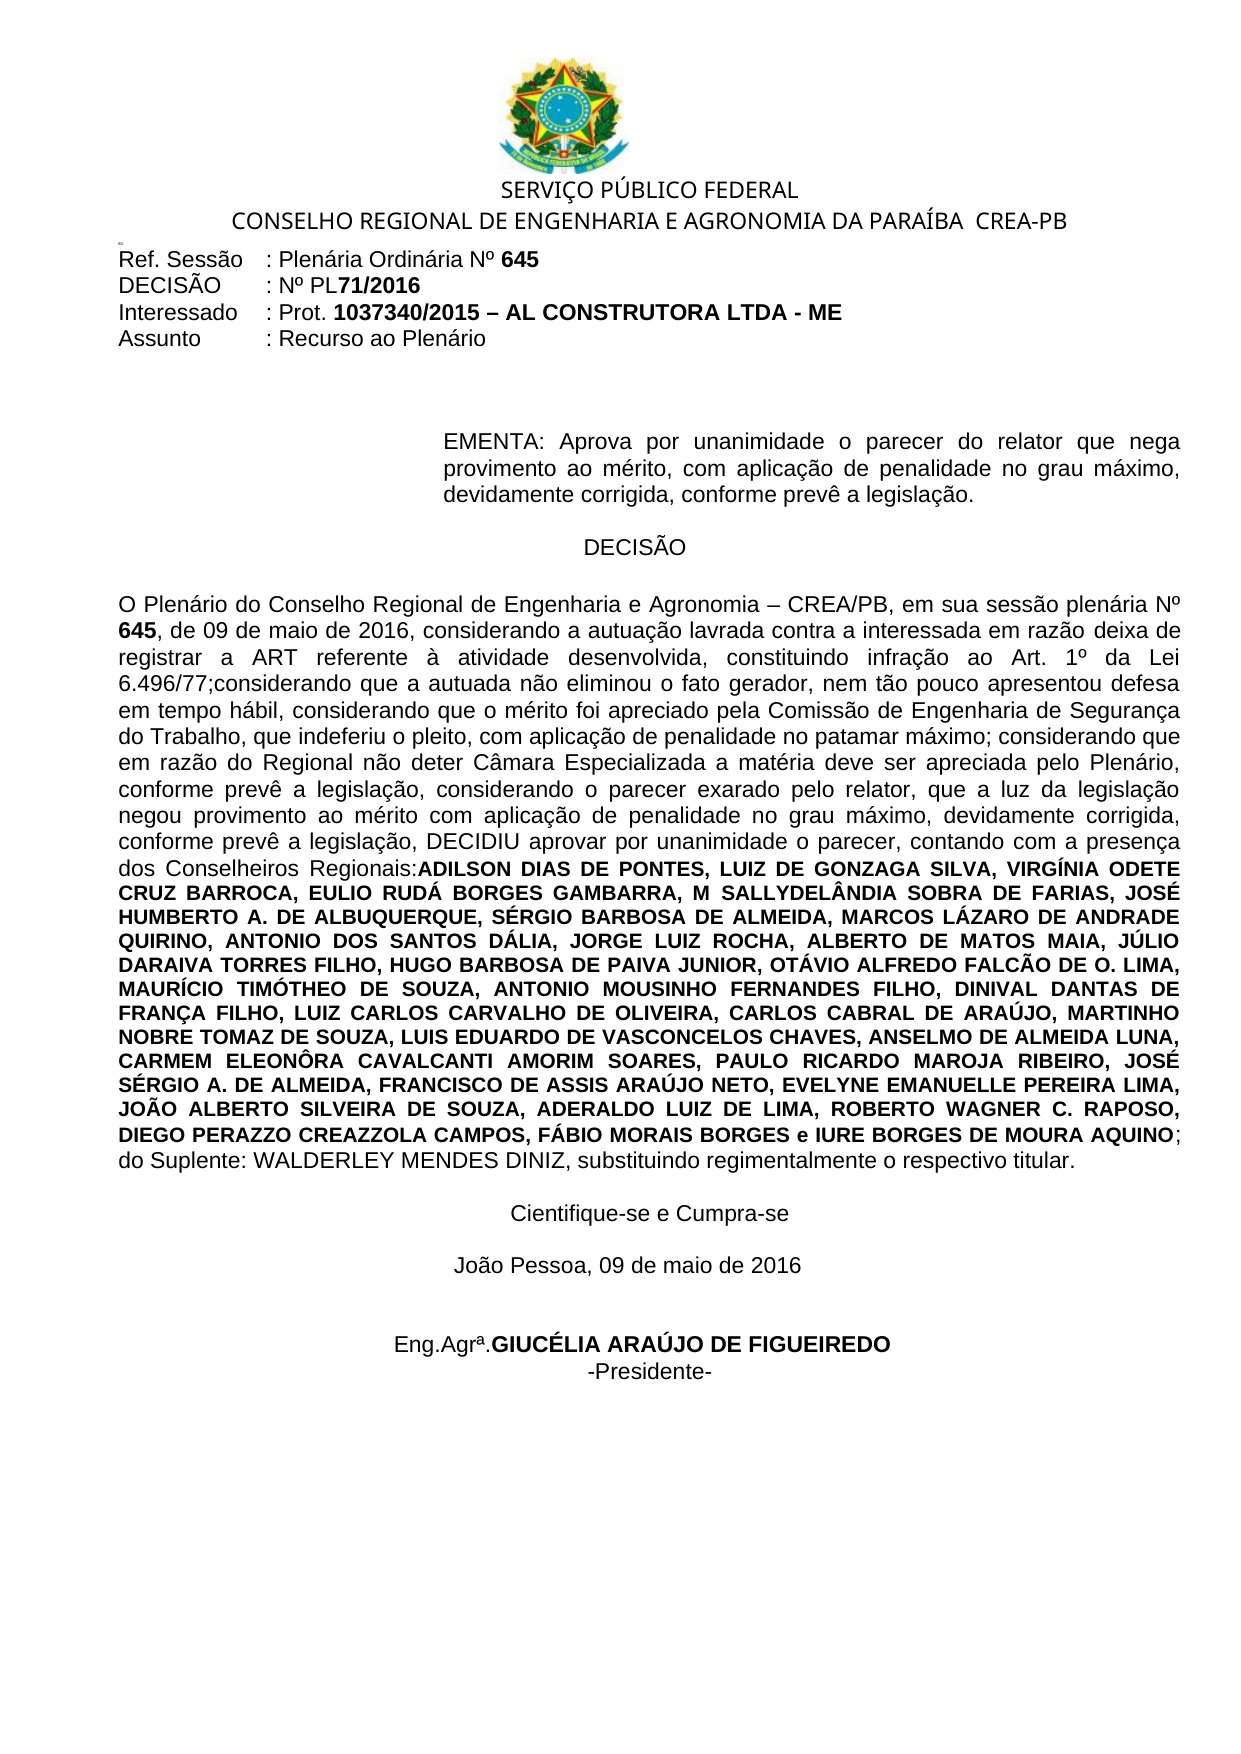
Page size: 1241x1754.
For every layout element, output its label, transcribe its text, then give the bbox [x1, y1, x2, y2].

text Cientifique-se e Cumpra-se [118, 1200, 1181, 1226]
text João Pessoa, 09 de maio de 2016 [88, 1252, 1166, 1279]
text Eng.Agrª.GIUCÉLIA ARAÚJO DE FIGUEIREDO [118, 1331, 1166, 1358]
picture [499, 58, 629, 174]
subtitle Ref. Sessão : Plenária Ordinária Nº 645 [118, 246, 1196, 272]
text DECISÃO : Nº PL71/2016 [118, 272, 1196, 299]
text -Presidente- [118, 1358, 1181, 1384]
text EMENTA: Aprova por unanimidade o parecer do relator que nega provimento ao mérito, com aplicação de penalidade no grau máximo, devidamente corrigida, conforme prevê a legislação. [443, 428, 1181, 507]
text Interessado : Prot. 1037340/2015 – AL CONSTRUTORA LTDA - ME [118, 299, 1196, 325]
text Assunto : Recurso ao Plenário [118, 325, 1196, 352]
text O Plenário do Conselho Regional de Engenharia e Agronomia – CREA/PB, em sua sessão plenária Nº 645, de 09 de maio de 2016, considerando a autuação lavrada contra a interessada em razão deixa de registrar a ART referente à atividade desenvolvida, constituindo infração ao Art. 1º da Lei 6.496/77;considerando que a autuada não eliminou o fato gerador, nem tão pouco apresentou defesa em tempo hábil, considerando que o mérito foi apreciado pela Comissão de Engenharia de Segurança do Trabalho, que indeferiu o pleito, com aplicação de penalidade no patamar máximo; considerando que em razão do Regional não deter Câmara Especializada a matéria deve ser apreciada pelo Plenário, conforme prevê a legislação, considerando o parecer exarado pelo relator, que a luz da legislação negou provimento ao mérito com aplicação de penalidade no grau máximo, devidamente corrigida, conforme prevê a legislação, DECIDIU aprovar por unanimidade o parecer, contando com a presença dos Conselheiros Regionais:ADILSON DIAS DE PONTES, LUIZ DE GONZAGA SILVA, VIRGÍNIA ODETE CRUZ BARROCA, EULIO RUDÁ BORGES GAMBARRA, Mª SALLYDELÂNDIA SOBRA DE FARIAS, JOSÉ HUMBERTO A. DE ALBUQUERQUE, SÉRGIO BARBOSA DE ALMEIDA, MARCOS LÁZARO DE ANDRADE QUIRINO, ANTONIO DOS SANTOS DÁLIA, JORGE LUIZ ROCHA, ALBERTO DE MATOS MAIA, JÚLIO DARAIVA TORRES FILHO, HUGO BARBOSA DE PAIVA JUNIOR, OTÁVIO ALFREDO FALCÃO DE O. LIMA, MAURÍCIO TIMÓTHEO DE SOUZA, ANTONIO MOUSINHO FERNANDES FILHO, DINIVAL DANTAS DE FRANÇA FILHO, LUIZ CARLOS CARVALHO DE OLIVEIRA, CARLOS CABRAL DE ARAÚJO, MARTINHO NOBRE TOMAZ DE SOUZA, LUIS EDUARDO DE VASCONCELOS CHAVES, ANSELMO DE ALMEIDA LUNA, CARMEM ELEONÔRA CAVALCANTI AMORIM SOARES, PAULO RICARDO MAROJA RIBEIRO, JOSÉ SÉRGIO A. DE ALMEIDA, FRANCISCO DE ASSIS ARAÚJO NETO, EVELYNE EMANUELLE PEREIRA LIMA, JOÃO ALBERTO SILVEIRA DE SOUZA, ADERALDO LUIZ DE LIMA, ROBERTO WAGNER C. RAPOSO, DIEGO PERAZZO CREAZZOLA CAMPOS, FÁBIO MORAIS BORGES e IURE BORGES DE MOURA AQUINO; do Suplente: WALDERLEY MENDES DINIZ, substituindo regimentalmente o respectivo titular. [118, 591, 1181, 1173]
text DECISÃO [88, 534, 1181, 560]
